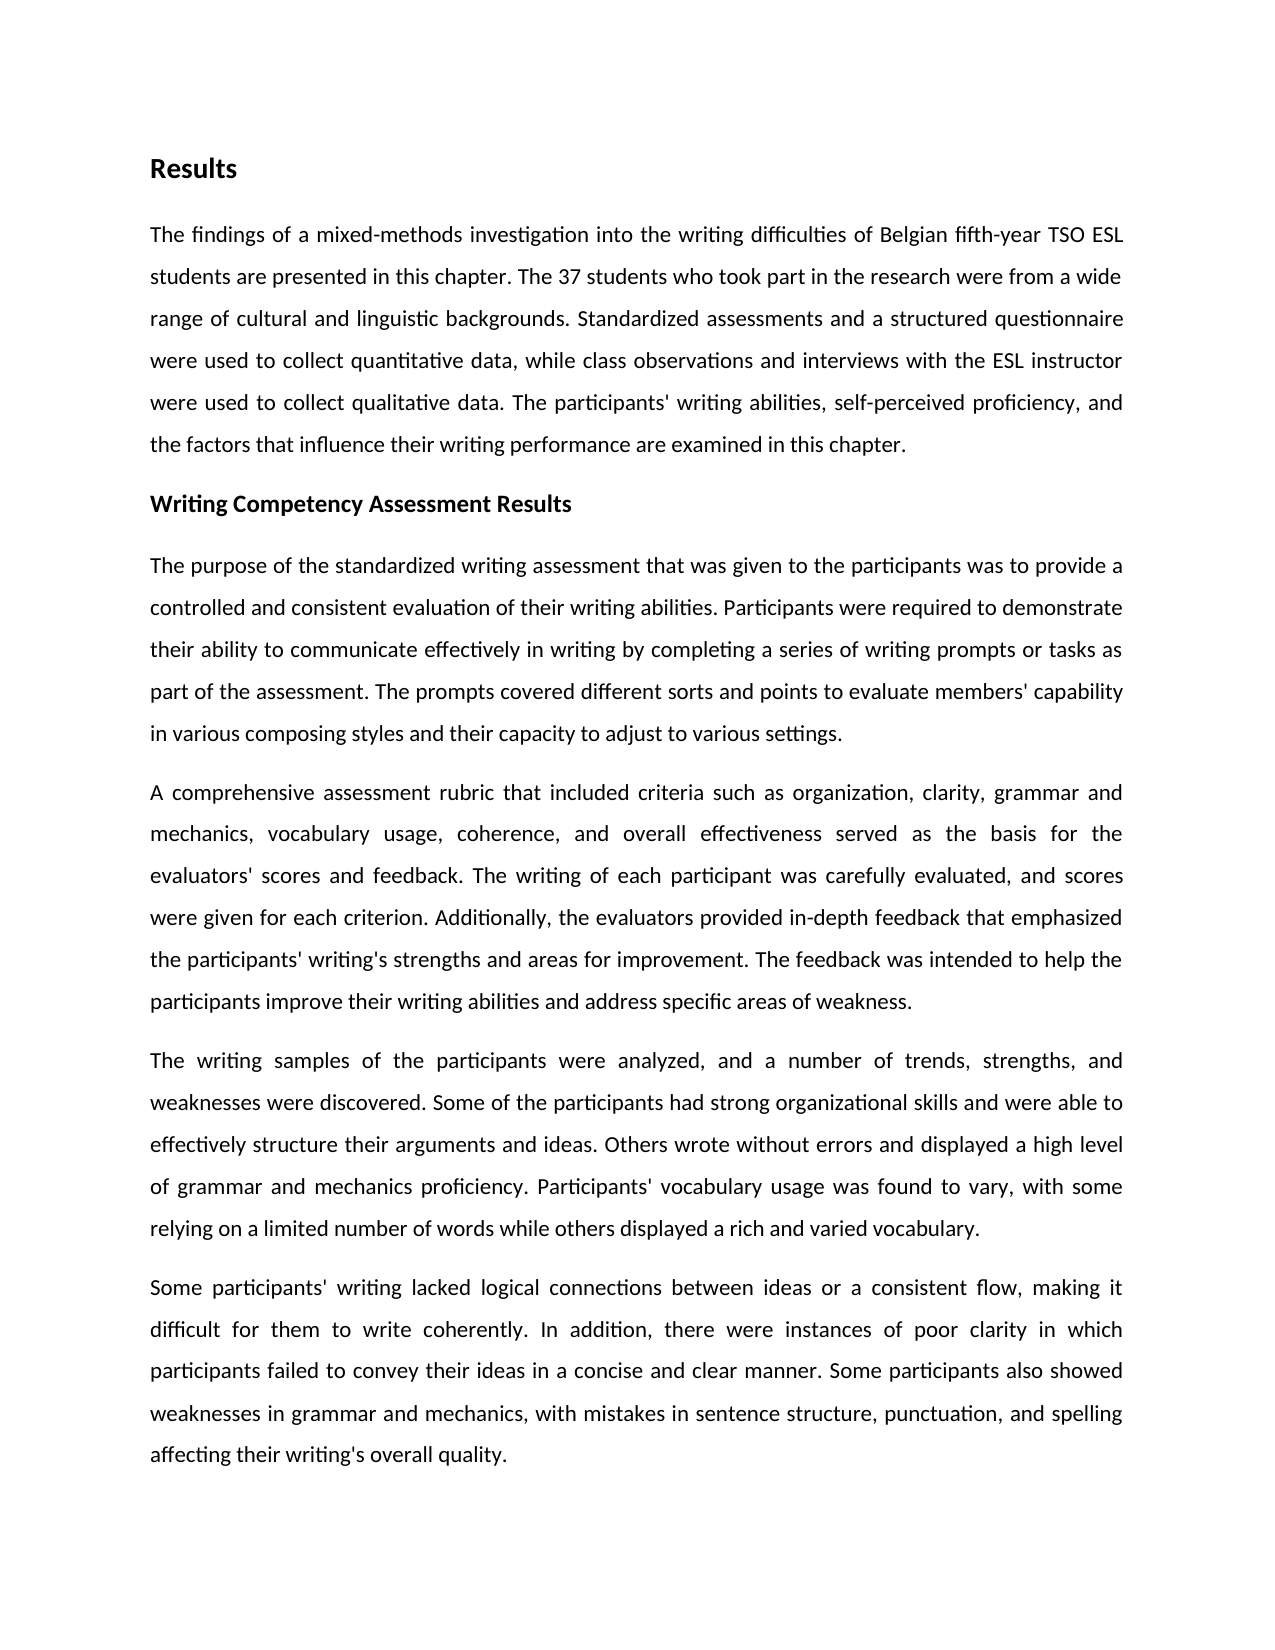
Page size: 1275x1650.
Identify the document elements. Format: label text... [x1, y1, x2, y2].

text Writing Competency Assessment Results [150, 489, 1125, 519]
text Results [150, 150, 1125, 186]
text The purpose of the standardized writing assessment that was given to the participants was to provide a controlled and consistent evaluation of their writing abilities. Participants were required to demonstrate their ability to communicate effectively in writing by completing a series of writing prompts or tasks as part of the assessment. The prompts covered different sorts and points to evaluate members' capability in various composing styles and their capacity to adjust to various settings. [150, 551, 1125, 747]
text Some participants' writing lacked logical connections between ideas or a consistent flow, making it difficult for them to write coherently. In addition, there were instances of poor clarity in which participants failed to convey their ideas in a concise and clear manner. Some participants also showed weaknesses in grammar and mechanics, with mistakes in sentence structure, punctuation, and spelling affecting their writing's overall quality. [150, 1273, 1125, 1469]
text The writing samples of the participants were analyzed, and a number of trends, strengths, and weaknesses were discovered. Some of the participants had strong organizational skills and were able to effectively structure their arguments and ideas. Others wrote without errors and displayed a high level of grammar and mechanics proficiency. Participants' vocabulary usage was found to vary, with some relying on a limited number of words while others displayed a rich and varied vocabulary. [150, 1046, 1125, 1242]
text The findings of a mixed-methods investigation into the writing difficulties of Belgian fifth-year TSO ESL students are presented in this chapter. The 37 students who took part in the research were from a wide range of cultural and linguistic backgrounds. Standardized assessments and a structured questionnaire were used to collect quantitative data, while class observations and interviews with the ESL instructor were used to collect qualitative data. The participants' writing abilities, self-perceived proficiency, and the factors that influence their writing performance are examined in this chapter. [150, 220, 1125, 458]
text A comprehensive assessment rubric that included criteria such as organization, clarity, grammar and mechanics, vocabulary usage, coherence, and overall effectiveness served as the basis for the evaluators' scores and feedback. The writing of each participant was carefully evaluated, and scores were given for each criterion. Additionally, the evaluators provided in-depth feedback that emphasized the participants' writing's strengths and areas for improvement. The feedback was intended to help the participants improve their writing abilities and address specific areas of weakness. [150, 778, 1125, 1016]
